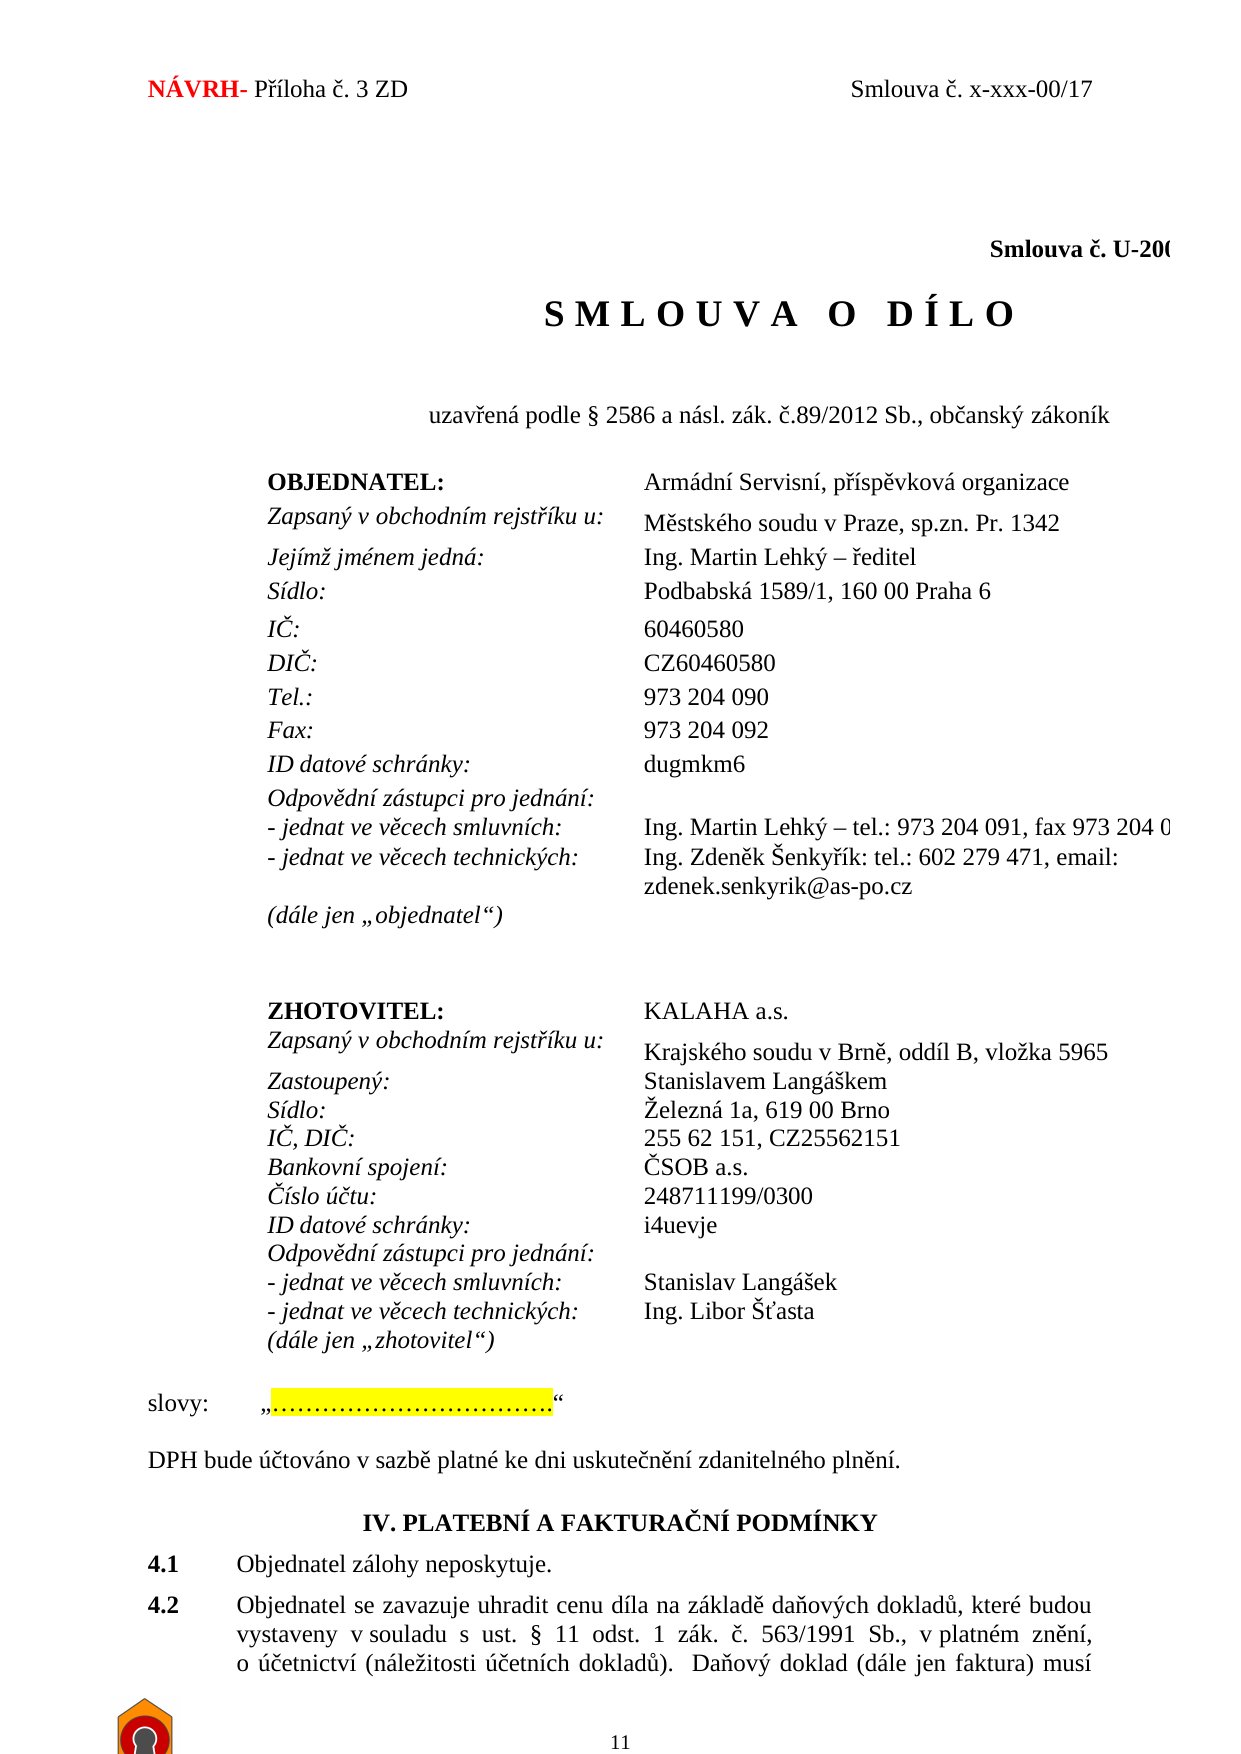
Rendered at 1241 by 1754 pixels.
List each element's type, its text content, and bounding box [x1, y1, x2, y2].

text slovy: „…………………………….“ [148, 1388, 271, 1416]
text DPH bude účtováno v sazbě platné ke dni uskutečnění zdanitelného plnění. [148, 1445, 1092, 1474]
list Objednatel zálohy neposkytuje. [148, 1549, 1092, 1578]
text IV. platební a fakturační podmínky [148, 1508, 1092, 1536]
picture [109, 1695, 180, 1754]
list Objednatel se zavazuje uhradit cenu díla na základě daňových dokladů, které budou vystaveny v souladu s ust. § 11 odst. 1 zák. č. 563/1991 Sb., v platném znění, o účetnictví (náležitosti účetních dokladů). Daňový doklad (dále jen faktura) musí dále obsahovat údaje podle zákona č. 235/2004 Sb., o dani z přidané hodnoty, v platném znění, včetně uvedení klasifikace CZ-CPA, a dále údaje pro účely stanovení režimu přenesené daňové povinnosti v souladu s § 92a zákona. [148, 1590, 1092, 1676]
text slovy: „…………………………….“ [553, 1388, 1092, 1416]
